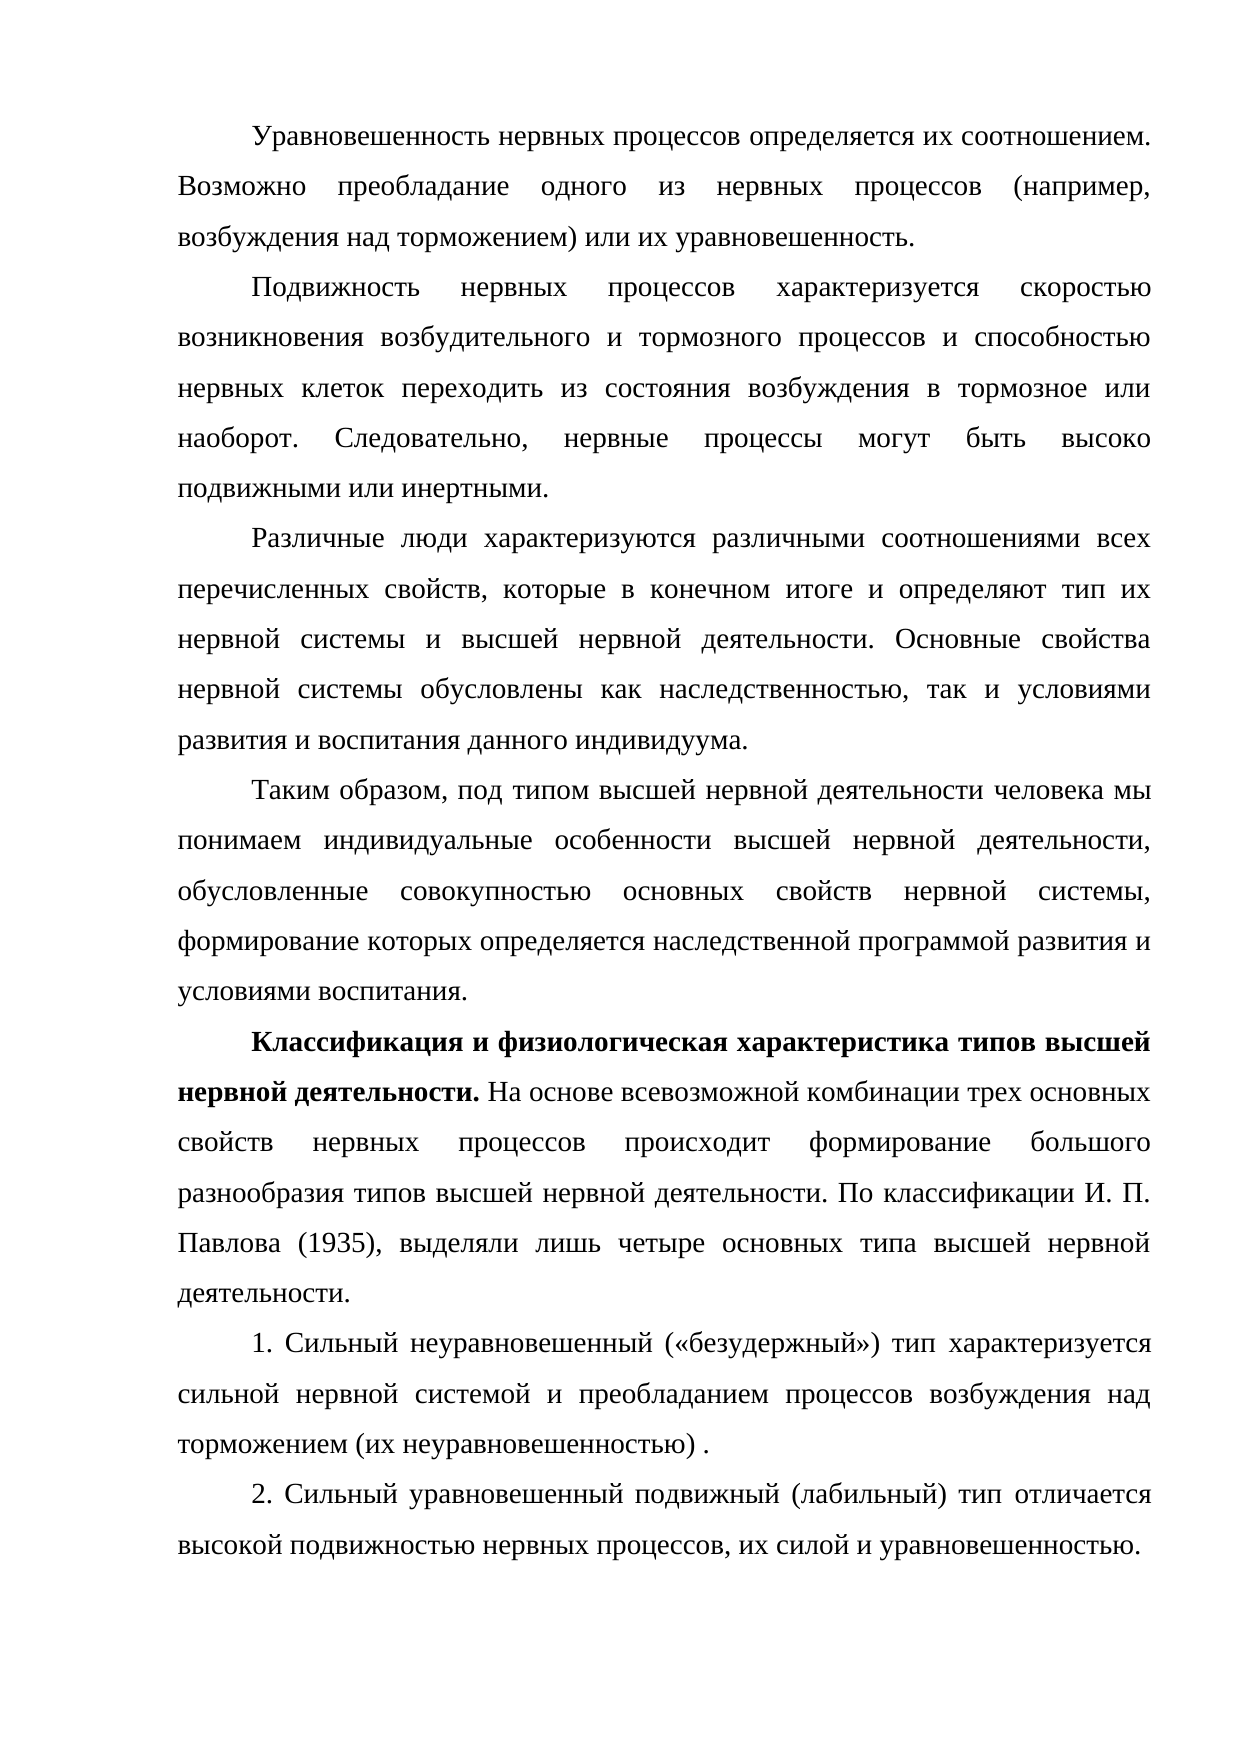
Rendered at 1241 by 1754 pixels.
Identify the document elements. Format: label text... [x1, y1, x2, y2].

text Подвижность нервных процессов характеризуется скоростью возникновения возбудительного и тормозного процессов и способностью нервных клеток переходить из состояния возбуждения в тормозное или наоборот. Следовательно, нервные процессы могут быть высоко подвижными или инертными. [177, 269, 1152, 504]
text Классификация и физиологическая характеристика типов высшей нервной деятельности. На основе всевозможной комбинации трех основных свойств нервных процессов происходит формирование большого разнообразия типов высшей нервной деятельности. По классификации И. П. Павлова (1935), выделяли лишь четыре основных типа высшей нервной деятельности. [177, 1024, 1152, 1309]
text 1. Сильный неуравновешенный («безудержный») тип характеризуется сильной нервной системой и преобладанием процессов возбуждения над торможением (их неуравновешенностью) . [177, 1326, 1152, 1460]
text 2. Сильный уравновешенный подвижный (лабильный) тип отличается высокой подвижностью нервных процессов, их силой и уравновешенностью. [177, 1477, 1152, 1560]
text Таким образом, под типом высшей нервной деятельности человека мы понимаем индивидуальные особенности высшей нервной деятельности, обусловленные совокупностью основных свойств нервной системы, формирование которых определяется наследственной программой развития и условиями воспитания. [177, 772, 1152, 1007]
text Различные люди характеризуются различными соотношениями всех перечисленных свойств, которые в конечном итоге и определяют тип их нервной системы и высшей нервной деятельности. Основные свойства нервной системы обусловлены как наследственностью, так и условиями развития и воспитания данного индивидуума. [177, 521, 1152, 755]
text Уравновешенность нервных процессов определяется их соотношением. Возможно преобладание одного из нервных процессов (например, возбуждения над торможением) или их уравновешенность. [177, 118, 1152, 252]
